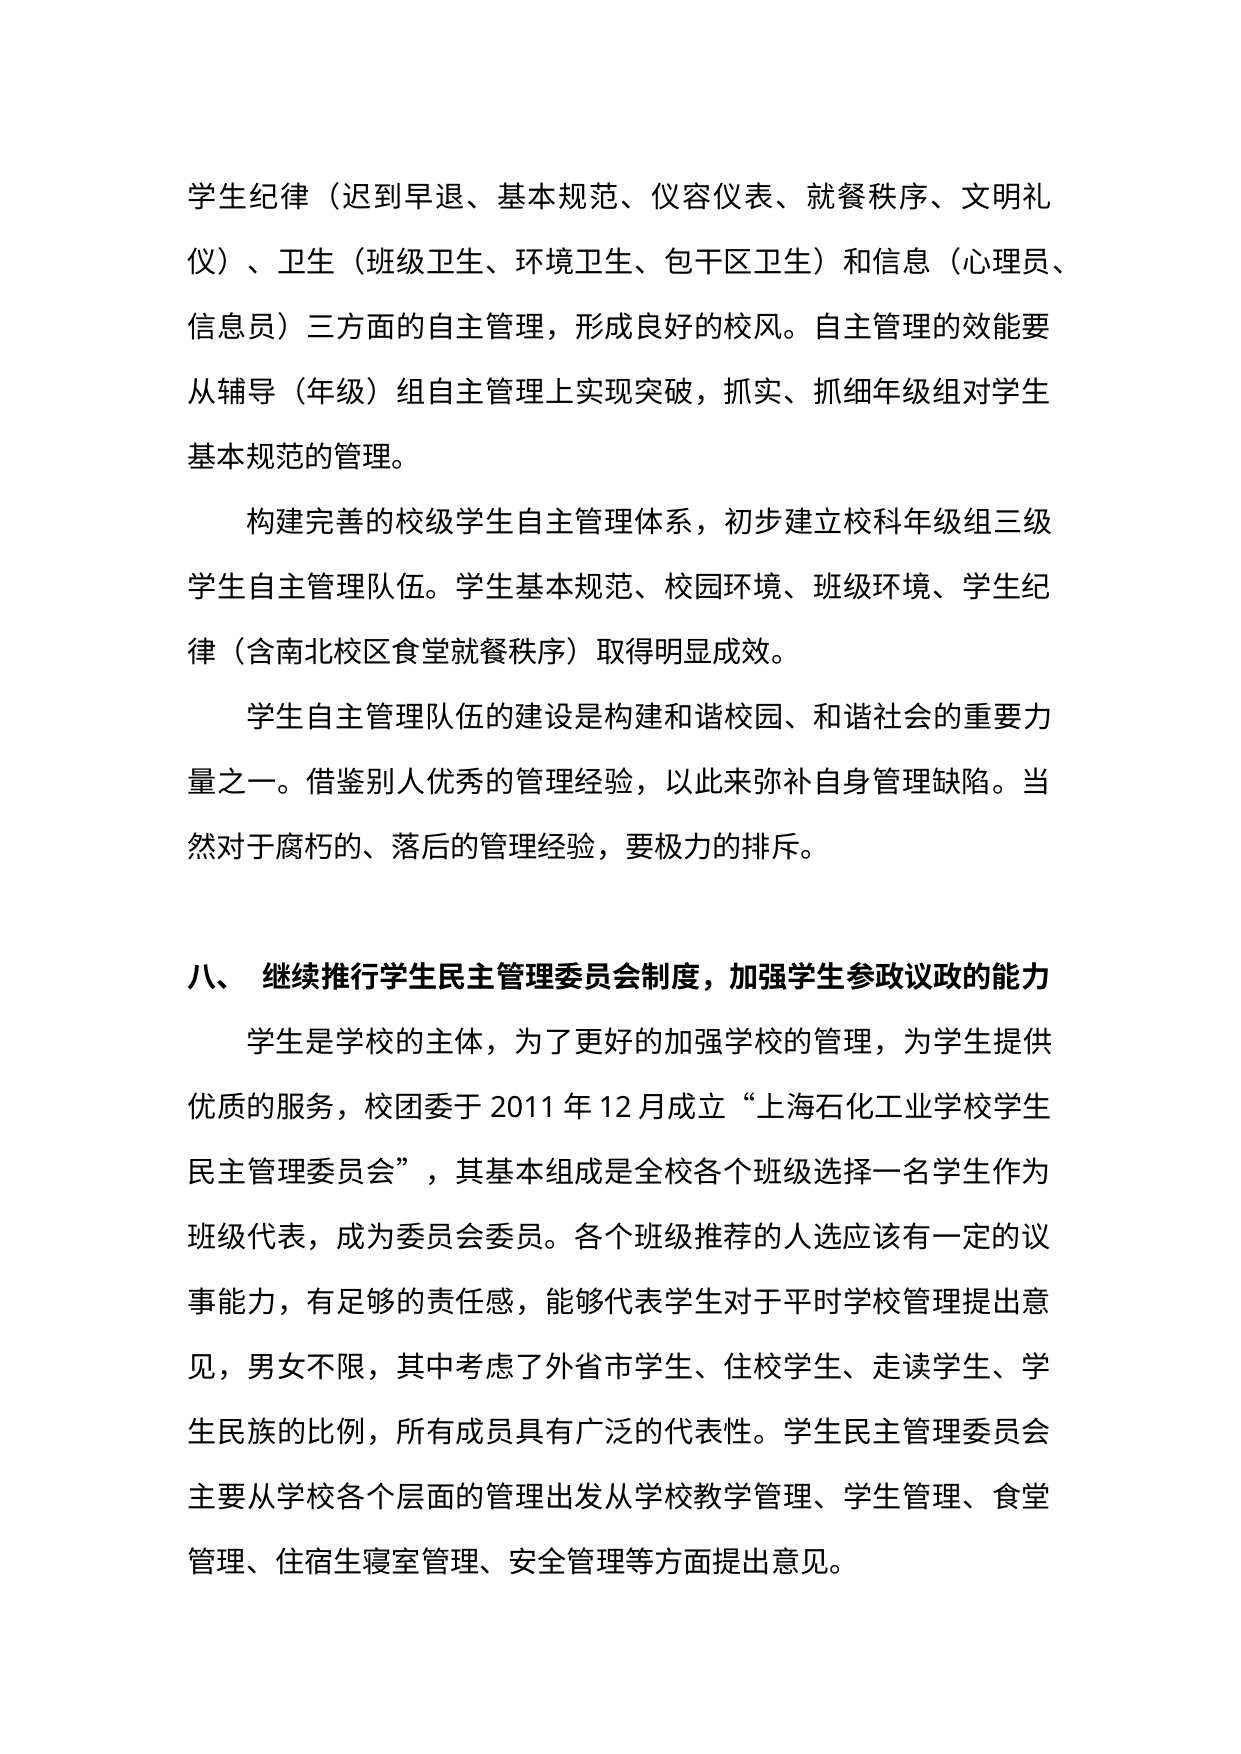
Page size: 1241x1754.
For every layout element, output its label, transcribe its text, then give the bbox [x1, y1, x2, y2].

text 构建完善的校级学生自主管理体系，初步建立校科年级组三级学生自主管理队伍。学生基本规范、校园环境、班级环境、学生纪律（含南北校区食堂就餐秩序）取得明显成效。 [187, 487, 1053, 682]
text 学生自主管理队伍的建设是构建和谐校园、和谐社会的重要力量之一。借鉴别人优秀的管理经验，以此来弥补自身管理缺陷。当然对于腐朽的、落后的管理经验，要极力的排斥。 [187, 682, 1053, 877]
text 学生是学校的主体，为了更好的加强学校的管理，为学生提供优质的服务，校团委于2011年12月成立“上海石化工业学校学生民主管理委员会”，其基本组成是全校各个班级选择一名学生作为班级代表，成为委员会委员。各个班级推荐的人选应该有一定的议事能力，有足够的责任感，能够代表学生对于平时学校管理提出意见，男女不限，其中考虑了外省市学生、住校学生、走读学生、学生民族的比例，所有成员具有广泛的代表性。学生民主管理委员会主要从学校各个层面的管理出发从学校教学管理、学生管理、食堂管理、住宿生寝室管理、安全管理等方面提出意见。 [187, 1007, 1053, 1592]
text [187, 162, 1053, 487]
list 继续推行学生民主管理委员会制度，加强学生参政议政的能力 [187, 942, 1053, 1007]
